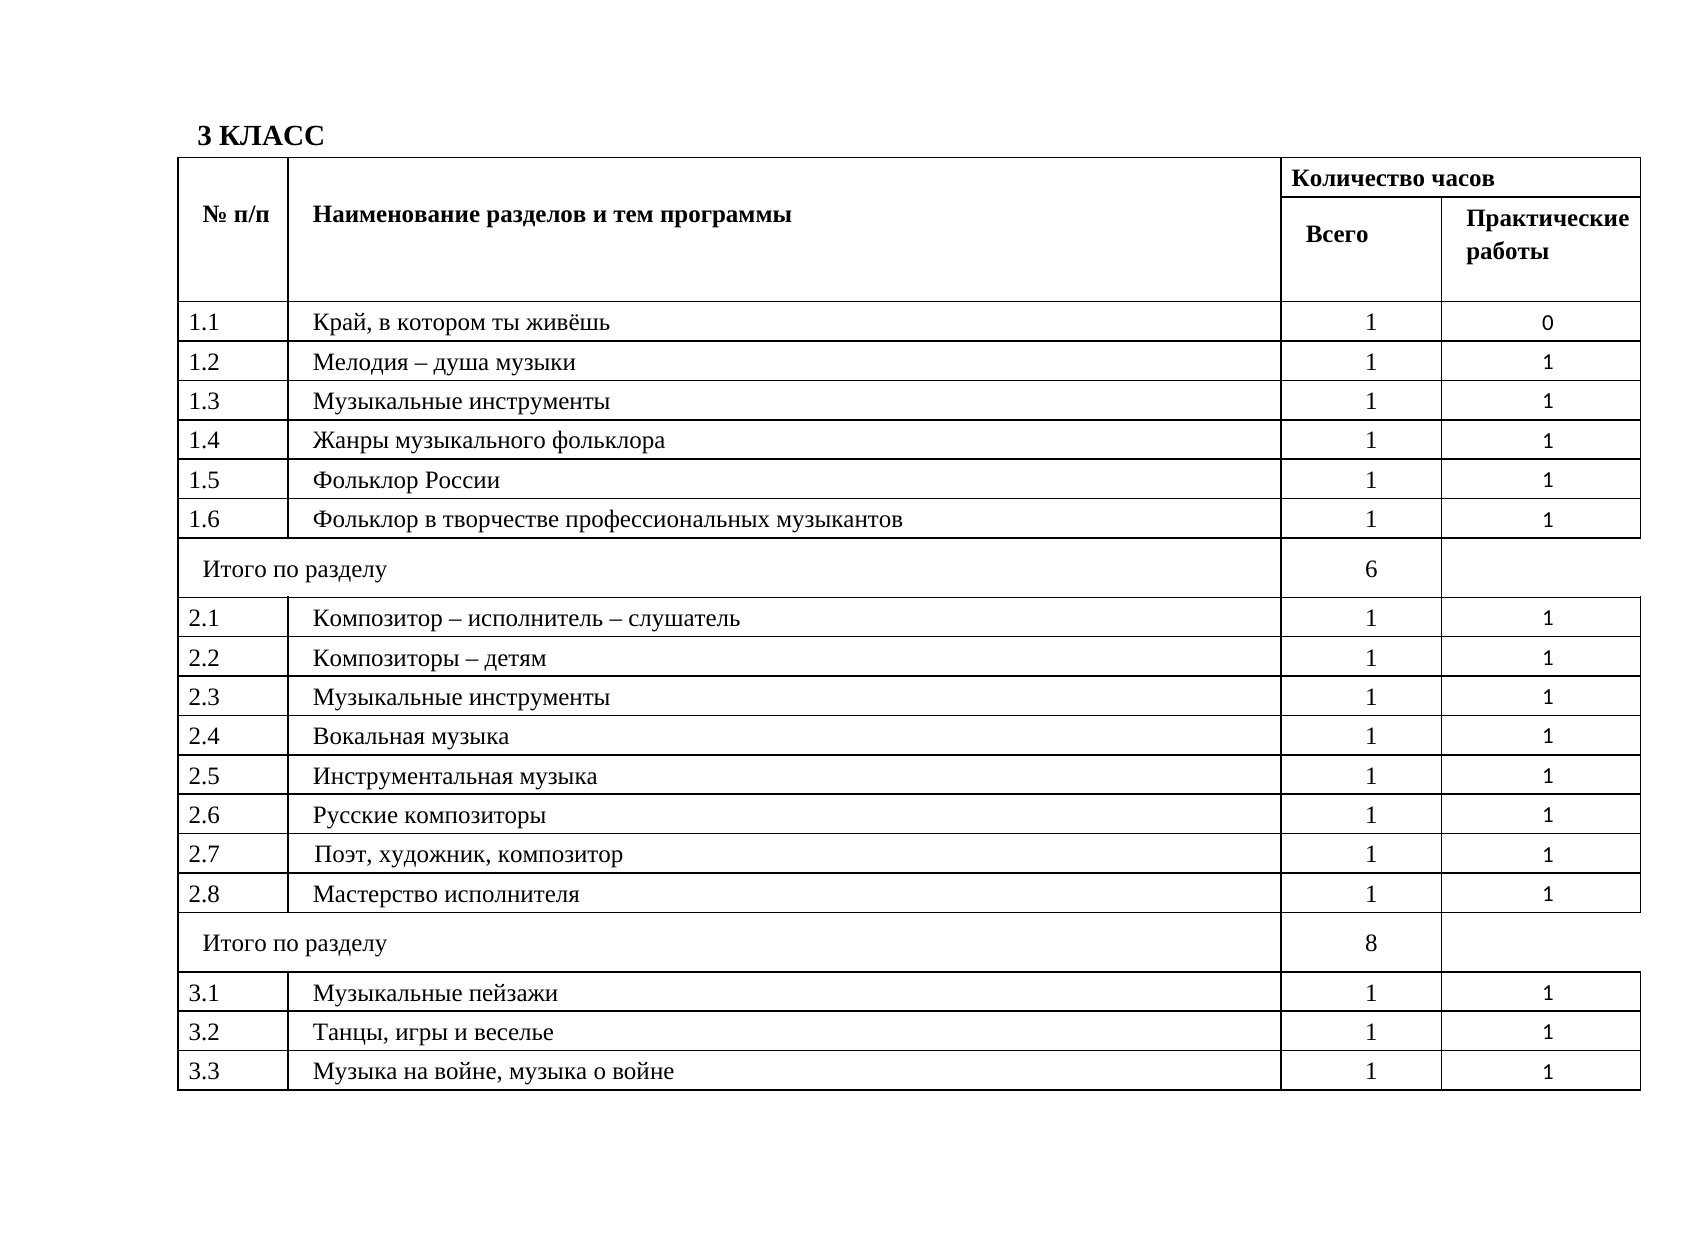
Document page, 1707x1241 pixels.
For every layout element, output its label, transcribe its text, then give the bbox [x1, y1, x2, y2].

table_cell 1 [1442, 795, 1640, 833]
table_cell Всего [1282, 198, 1441, 301]
table_cell Итого по разделу [179, 913, 1280, 971]
table_cell Итого по разделу [179, 539, 1280, 596]
table_cell 1 [1282, 973, 1441, 1010]
table_cell Мастерство исполнителя [289, 874, 1280, 911]
table_cell 1 [1442, 677, 1640, 714]
table_cell Жанры музыкального фольклора [289, 421, 1280, 458]
table_cell 2.3 [179, 677, 287, 714]
table_cell 2.1 [179, 598, 287, 636]
table_cell Композитор – исполнитель – слушатель [289, 598, 1280, 636]
table_cell 1 [1282, 756, 1441, 793]
table_cell Фольклор в творчестве профессиональных музыкантов [289, 499, 1280, 537]
table_cell 1 [1282, 637, 1441, 675]
table_cell 3.2 [179, 1012, 287, 1050]
table_cell Композиторы – детям [289, 637, 1280, 675]
table_cell 1 [1442, 421, 1640, 458]
table_cell 1 [1442, 834, 1640, 872]
table_cell 2.4 [179, 716, 287, 754]
table_cell 2.5 [179, 756, 287, 793]
table_cell 1.2 [179, 342, 287, 379]
table_cell 8 [1282, 913, 1441, 971]
table_cell Поэт, художник, композитор [289, 834, 1280, 872]
table_cell 1 [1282, 1012, 1441, 1050]
table_cell Танцы, игры и веселье [289, 1012, 1280, 1050]
table_cell 1 [1282, 598, 1441, 636]
table_cell 6 [1282, 539, 1441, 596]
table_cell 1 [1282, 834, 1441, 872]
table_cell Мелодия – душа музыки [289, 342, 1280, 379]
table_cell Музыка на войне, музыка о войне [289, 1051, 1280, 1089]
table_cell 1 [1282, 342, 1441, 379]
table_cell 3.3 [179, 1051, 287, 1089]
table_cell 1 [1442, 756, 1640, 793]
table_header № п/п [179, 158, 287, 301]
table_cell 2.7 [179, 834, 287, 872]
table_cell 1 [1442, 973, 1640, 1010]
table_cell 1.3 [179, 381, 287, 419]
table_cell Музыкальные инструменты [289, 677, 1280, 714]
table_cell 1 [1282, 874, 1441, 911]
table_cell 1 [1282, 421, 1441, 458]
table_cell 1 [1282, 381, 1441, 419]
table_cell 1.6 [179, 499, 287, 537]
table_cell Музыкальные пейзажи [289, 973, 1280, 1010]
table_cell 1.4 [179, 421, 287, 458]
table_cell Русские композиторы [289, 795, 1280, 833]
table_cell 2.8 [179, 874, 287, 911]
table_cell Музыкальные инструменты [289, 381, 1280, 419]
table_cell 1 [1442, 499, 1640, 537]
table_header Количество часов [1282, 158, 1640, 196]
table_cell 1 [1442, 716, 1640, 754]
table_cell 1 [1442, 381, 1640, 419]
table_cell Инструментальная музыка [289, 756, 1280, 793]
table_cell 1 [1282, 499, 1441, 537]
table_cell 1 [1282, 677, 1441, 714]
table_cell 1 [1442, 1012, 1640, 1050]
table_cell 1 [1282, 1051, 1441, 1089]
table_cell 2.6 [179, 795, 287, 833]
table_header Наименование разделов и тем программы [289, 158, 1280, 301]
table_cell 1 [1442, 460, 1640, 498]
table_cell 1 [1442, 342, 1640, 379]
table_cell 1 [1442, 874, 1640, 911]
table_cell 1 [1442, 598, 1640, 636]
table_cell Вокальная музыка [289, 716, 1280, 754]
table_cell 1 [1442, 637, 1640, 675]
table_cell Край, в котором ты живёшь [289, 302, 1280, 340]
text 3 КЛАСС [190, 118, 1618, 152]
table_cell Практические работы [1442, 198, 1640, 301]
table_cell 1.5 [179, 460, 287, 498]
table_cell 1 [1282, 460, 1441, 498]
table_cell 1 [1282, 302, 1441, 340]
table_cell 1 [1282, 716, 1441, 754]
table_cell Фольклор России [289, 460, 1280, 498]
table_cell 0 [1442, 302, 1640, 340]
table_cell 1 [1282, 795, 1441, 833]
table_cell 3.1 [179, 973, 287, 1010]
table_cell 2.2 [179, 637, 287, 675]
table_cell 1.1 [179, 302, 287, 340]
table_cell 1 [1442, 1051, 1640, 1089]
